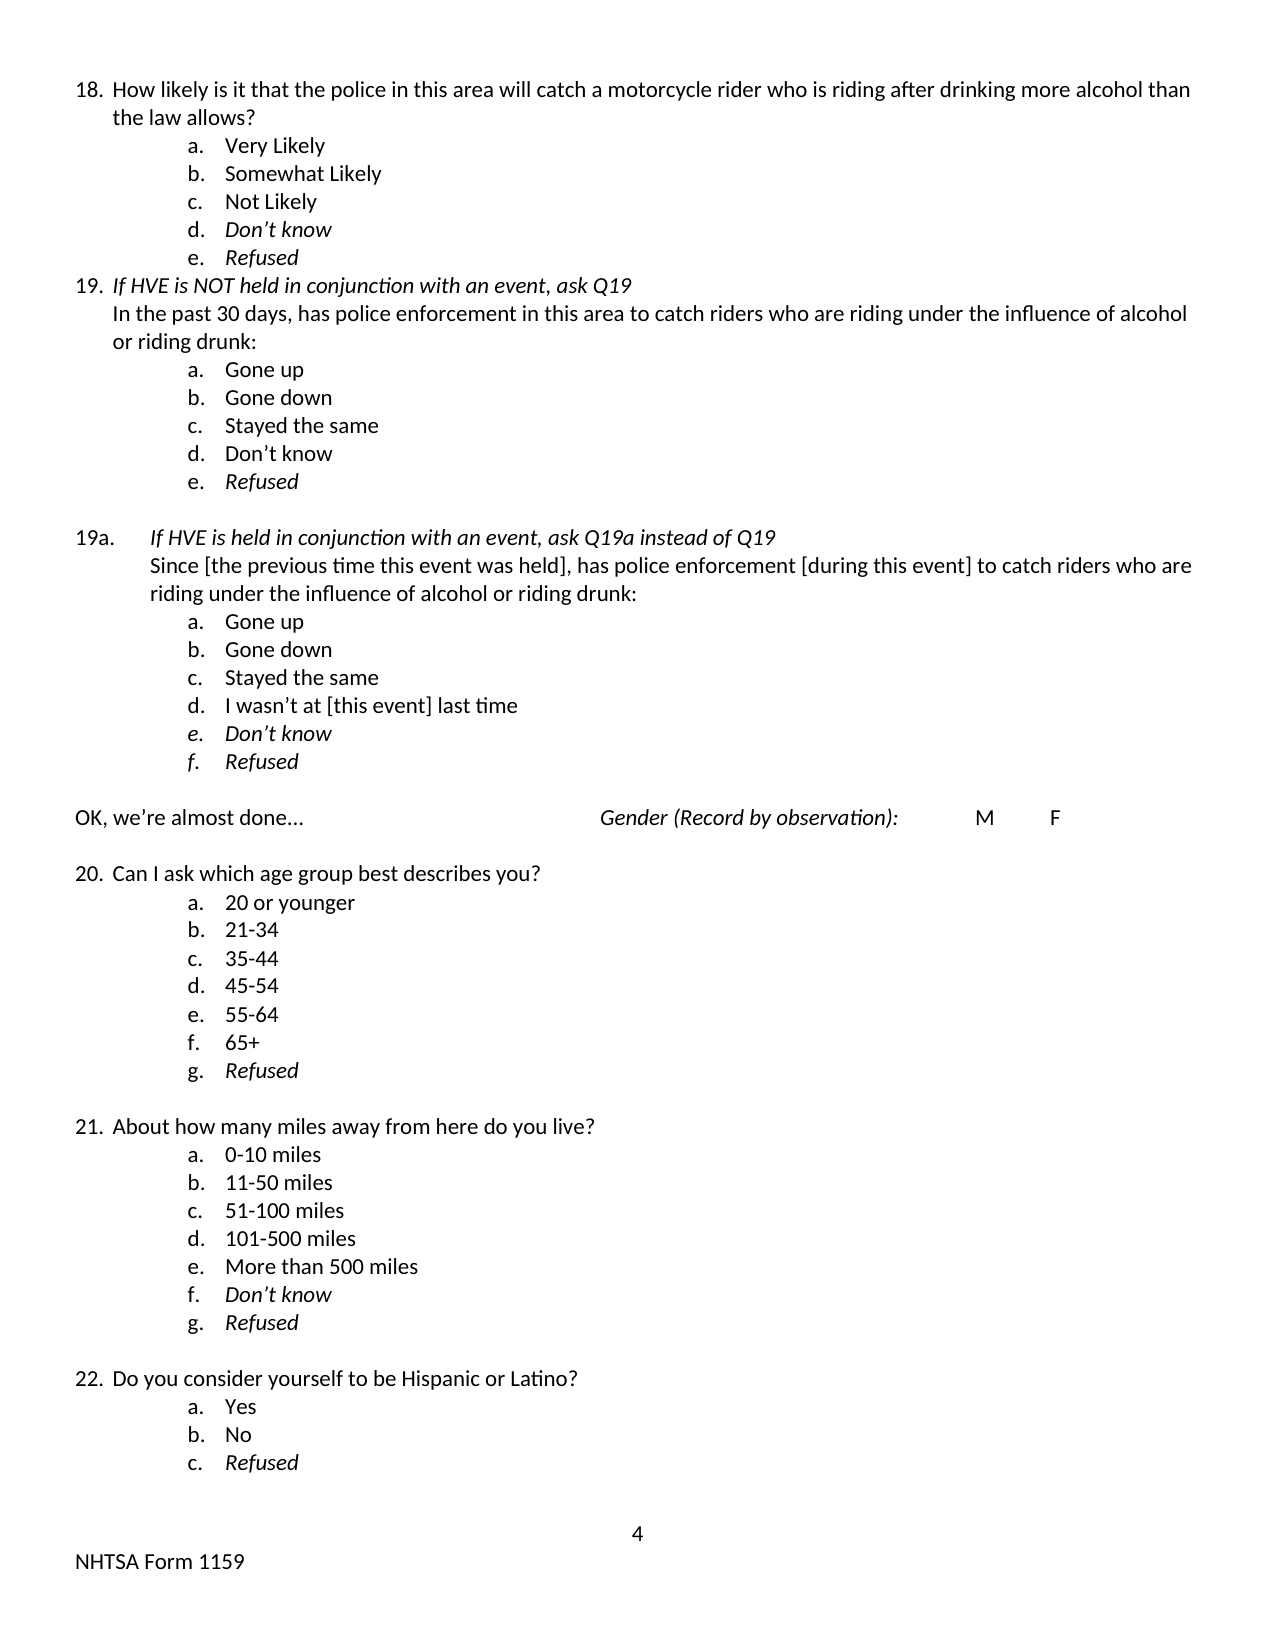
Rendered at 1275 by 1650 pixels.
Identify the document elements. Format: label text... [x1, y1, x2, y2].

list Somewhat Likely [187, 159, 1200, 187]
list Gone up [187, 355, 1200, 383]
list Don’t know [187, 719, 1200, 747]
list 101-500 miles [187, 1224, 1200, 1252]
list Don’t know [187, 215, 1200, 243]
list Since [the previous time this event was held], has police enforcement [during this event] to catch riders who are riding under the influence of alcohol or riding drunk: [75, 551, 1200, 607]
list Not Likely [187, 187, 1200, 215]
list 35-44 [187, 944, 1200, 972]
list Very Likely [187, 131, 1200, 159]
list Refused [187, 1056, 1200, 1084]
list 51-100 miles [187, 1196, 1200, 1224]
list How likely is it that the police in this area will catch a motorcycle rider who is riding after drinking more alcohol than the law allows? [75, 75, 1200, 131]
list Gone down [187, 635, 1200, 663]
list 65+ [187, 1028, 1200, 1056]
list Stayed the same [187, 411, 1200, 439]
list Stayed the same [187, 663, 1200, 691]
list 19a. If HVE is held in conjunction with an event, ask Q19a instead of Q19 [75, 523, 1200, 551]
list 21-34 [187, 916, 1200, 944]
list Refused [187, 467, 1200, 495]
list More than 500 miles [187, 1252, 1200, 1280]
list Refused [187, 747, 1200, 776]
list Refused [187, 243, 1200, 271]
list Refused [187, 1308, 1200, 1336]
list 0-10 miles [187, 1140, 1200, 1168]
list No [187, 1420, 1200, 1448]
list 20 or younger [187, 888, 1200, 916]
list If HVE is NOT held in conjunction with an event, ask Q19 In the past 30 days, has police enforcement in this area to catch riders who are riding under the influence of alcohol or riding drunk: [75, 271, 1200, 355]
list I wasn’t at [this event] last time [187, 691, 1200, 719]
list Gone up [187, 607, 1200, 635]
list Don’t know [187, 439, 1200, 467]
list 11-50 miles [187, 1168, 1200, 1196]
list Refused [187, 1448, 1200, 1476]
list Yes [187, 1392, 1200, 1420]
list Can I ask which age group best describes you? [75, 859, 1200, 888]
list Don’t know [187, 1280, 1200, 1308]
text OK, we’re almost done... Gender (Record by observation): M F [75, 803, 1200, 832]
list 55-64 [187, 1000, 1200, 1028]
list Do you consider yourself to be Hispanic or Latino? [75, 1364, 1200, 1392]
list Gone down [187, 383, 1200, 411]
list 45-54 [187, 972, 1200, 1000]
list About how many miles away from here do you live? [75, 1112, 1200, 1140]
